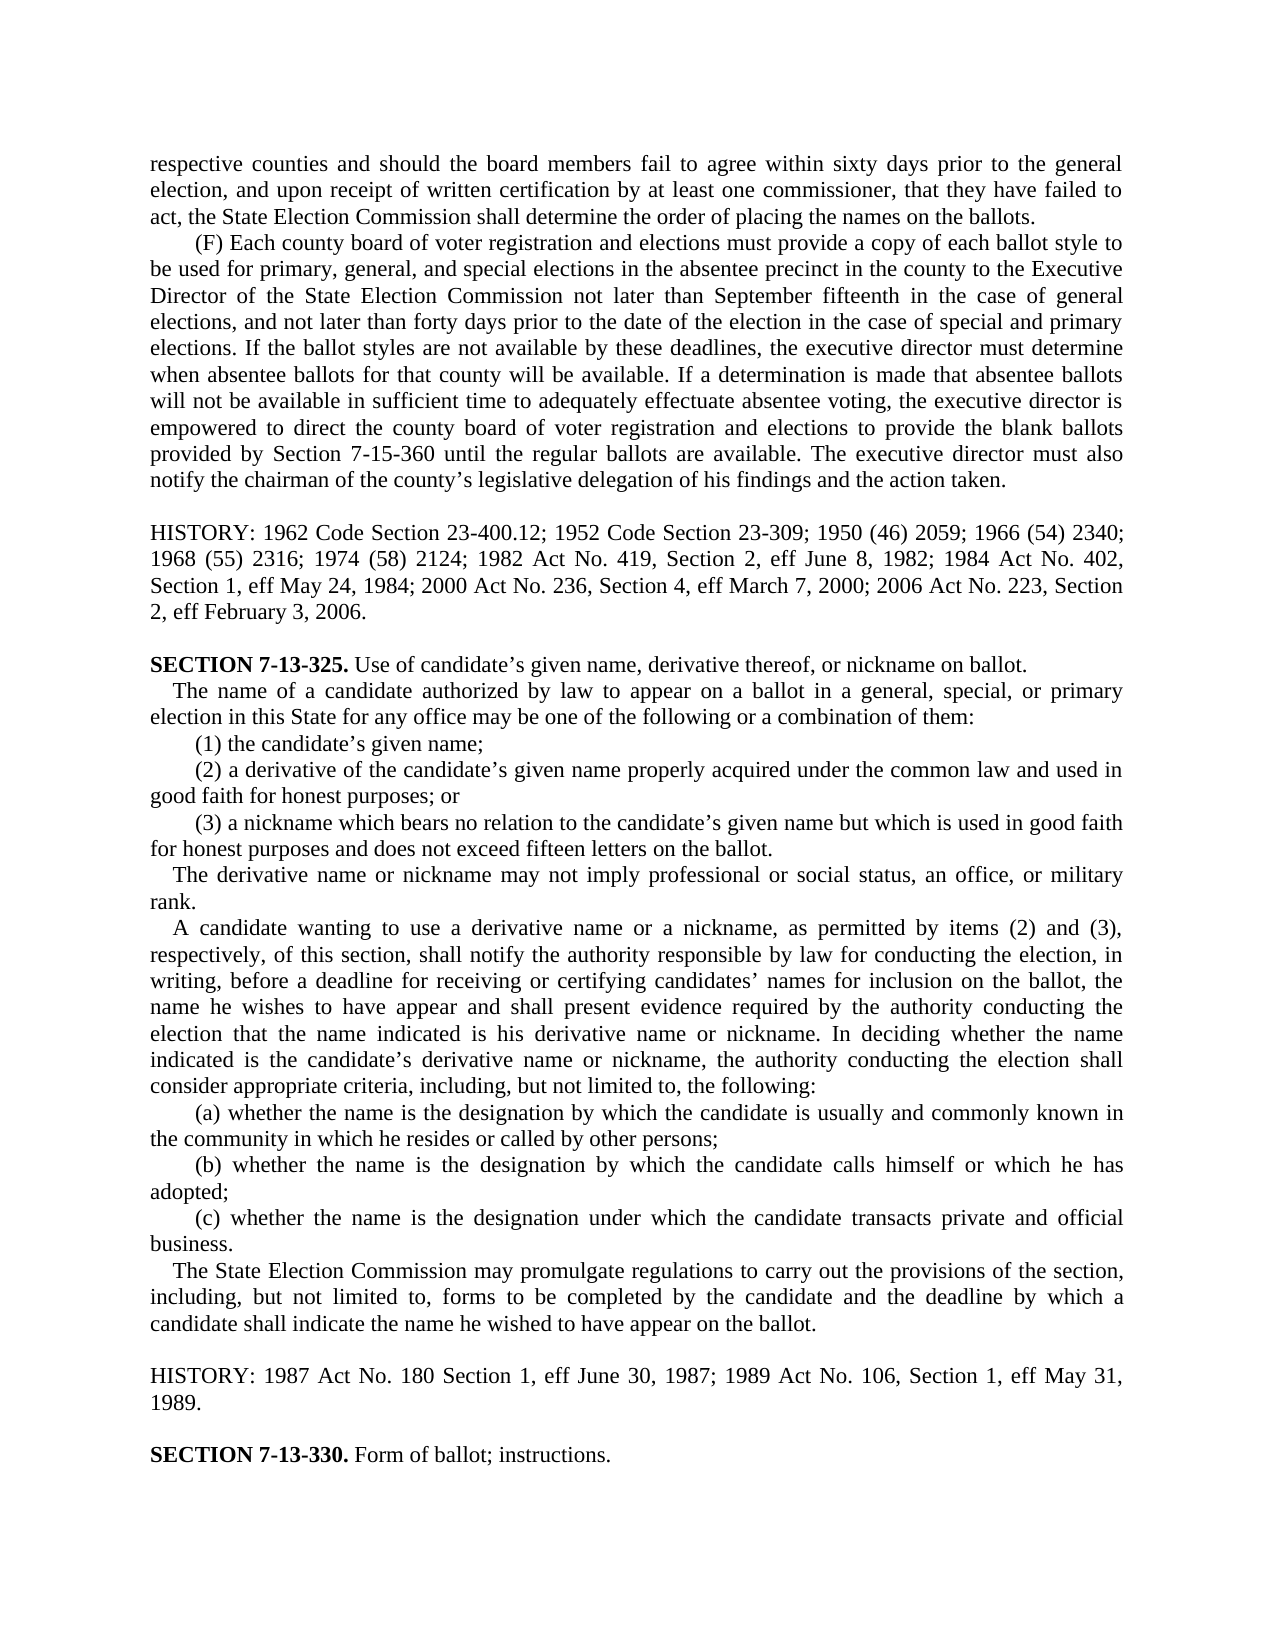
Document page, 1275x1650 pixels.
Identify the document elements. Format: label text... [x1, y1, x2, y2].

text (b) whether the name is the designation by which the candidate calls himself or which he has adopted; [150, 1151, 1125, 1204]
text The State Election Commission may promulgate regulations to carry out the provisions of the section, including, but not limited to, forms to be completed by the candidate and the deadline by which a candidate shall indicate the name he wished to have appear on the ballot. [150, 1257, 1125, 1336]
text (1) the candidate’s given name; [150, 730, 1125, 756]
text The name of a candidate authorized by law to appear on a ballot in a general, special, or primary election in this State for any office may be one of the following or a combination of them: [150, 677, 1125, 730]
text The derivative name or nickname may not imply professional or social status, an office, or military rank. [150, 862, 1125, 914]
text A candidate wanting to use a derivative name or a nickname, as permitted by items (2) and (3), respectively, of this section, shall notify the authority responsible by law for conducting the election, in writing, before a deadline for receiving or certifying candidates’ names for inclusion on the ballot, the name he wishes to have appear and shall present evidence required by the authority conducting the election that the name indicated is his derivative name or nickname. In deciding whether the name indicated is the candidate’s derivative name or nickname, the authority conducting the election shall consider appropriate criteria, including, but not limited to, the following: [150, 914, 1125, 1099]
text HISTORY: 1987 Act No. 180 Section 1, eff June 30, 1987; 1989 Act No. 106, Section 1, eff May 31, 1989. [150, 1362, 1125, 1415]
text (a) whether the name is the designation by which the candidate is usually and commonly known in the community in which he resides or called by other persons; [150, 1099, 1125, 1151]
text (c) whether the name is the designation under which the candidate transacts private and official business. [150, 1204, 1125, 1257]
text SECTION 7-13-325. Use of candidate’s given name, derivative thereof, or nickname on ballot. [150, 651, 1125, 677]
text (2) a derivative of the candidate’s given name properly acquired under the common law and used in good faith for honest purposes; or [150, 756, 1125, 809]
text HISTORY: 1962 Code Section 23-400.12; 1952 Code Section 23-309; 1950 (46) 2059; 1966 (54) 2340; 1968 (55) 2316; 1974 (58) 2124; 1982 Act No. 419, Section 2, eff June 8, 1982; 1984 Act No. 402, Section 1, eff May 24, 1984; 2000 Act No. 236, Section 4, eff March 7, 2000; 2006 Act No. 223, Section 2, eff February 3, 2006. [150, 519, 1125, 624]
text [150, 150, 1125, 229]
text SECTION 7-13-330. Form of ballot; instructions. [150, 1441, 1125, 1468]
text (F) Each county board of voter registration and elections must provide a copy of each ballot style to be used for primary, general, and special elections in the absentee precinct in the county to the Executive Director of the State Election Commission not later than September fifteenth in the case of general elections, and not later than forty days prior to the date of the election in the case of special and primary elections. If the ballot styles are not available by these deadlines, the executive director must determine when absentee ballots for that county will be available. If a determination is made that absentee ballots will not be available in sufficient time to adequately effectuate absentee voting, the executive director is empowered to direct the county board of voter registration and elections to provide the blank ballots provided by Section 7-15-360 until the regular ballots are available. The executive director must also notify the chairman of the county’s legislative delegation of his findings and the action taken. [150, 229, 1125, 493]
text (3) a nickname which bears no relation to the candidate’s given name but which is used in good faith for honest purposes and does not exceed fifteen letters on the ballot. [150, 809, 1125, 862]
